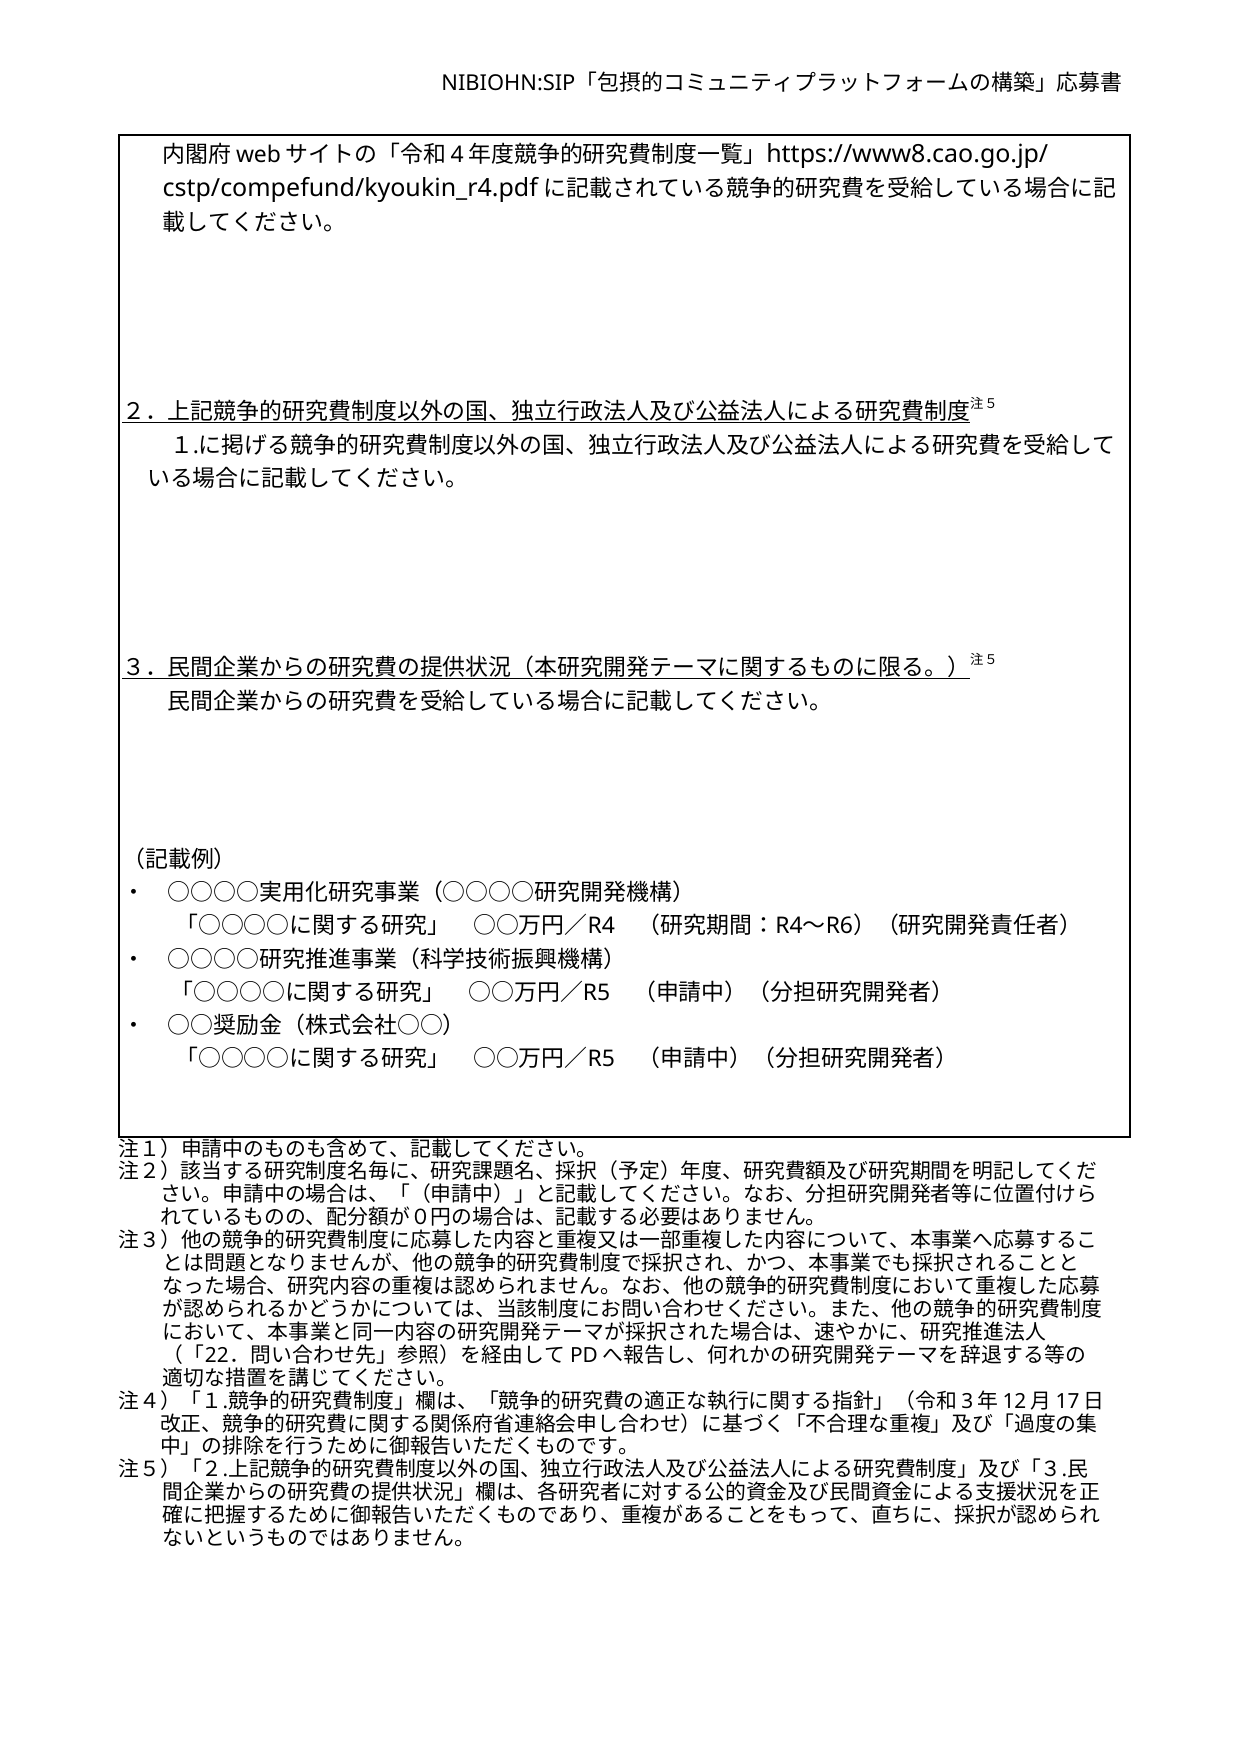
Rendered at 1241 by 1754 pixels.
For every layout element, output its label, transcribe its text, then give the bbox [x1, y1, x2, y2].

text 注１）申請中のものも含めて、記載してください。 [118, 1138, 1106, 1161]
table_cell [120, 136, 1129, 1136]
text 注２）該当する研究制度名毎に、研究課題名、採択（予定）年度、研究費額及び研究期間を明記してください。申請中の場合は、「（申請中）」と記載してください。なお、分担研究開発者等に位置付けられているものの、配分額が０円の場合は、記載する必要はありません。 [118, 1161, 1112, 1229]
text 注３）他の競争的研究費制度に応募した内容と重複又は一部重複した内容について、本事業へ応募することは問題となりませんが、他の競争的研究費制度で採択され、かつ、本事業でも採択されることとなった場合、研究内容の重複は認められません。なお、他の競争的研究費制度において重複した応募が認められるかどうかについては、当該制度にお問い合わせください。また、他の競争的研究費制度において、本事業と同一内容の研究開発テーマが採択された場合は、速やかに、研究推進法人（「22．問い合わせ先」参照）を経由してPDへ報告し、何れかの研究開発テーマを辞退する等の適切な措置を講じてください。 [118, 1229, 1106, 1390]
text 注４）「１.競争的研究費制度」欄は、「競争的研究費の適正な執行に関する指針」（令和3年12月17日改正、競争的研究費に関する関係府省連絡会申し合わせ）に基づく「不合理な重複」及び「過度の集中」の排除を行うために御報告いただくものです。 [118, 1390, 1112, 1458]
text 注５）「２.上記競争的研究費制度以外の国、独立行政法人及び公益法人による研究費制度」及び「３.民間企業からの研究費の提供状況」欄は、各研究者に対する公的資金及び民間資金による支援状況を正確に把握するために御報告いただくものであり、重複があることをもって、直ちに、採択が認められないというものではありません。 [118, 1458, 1106, 1550]
